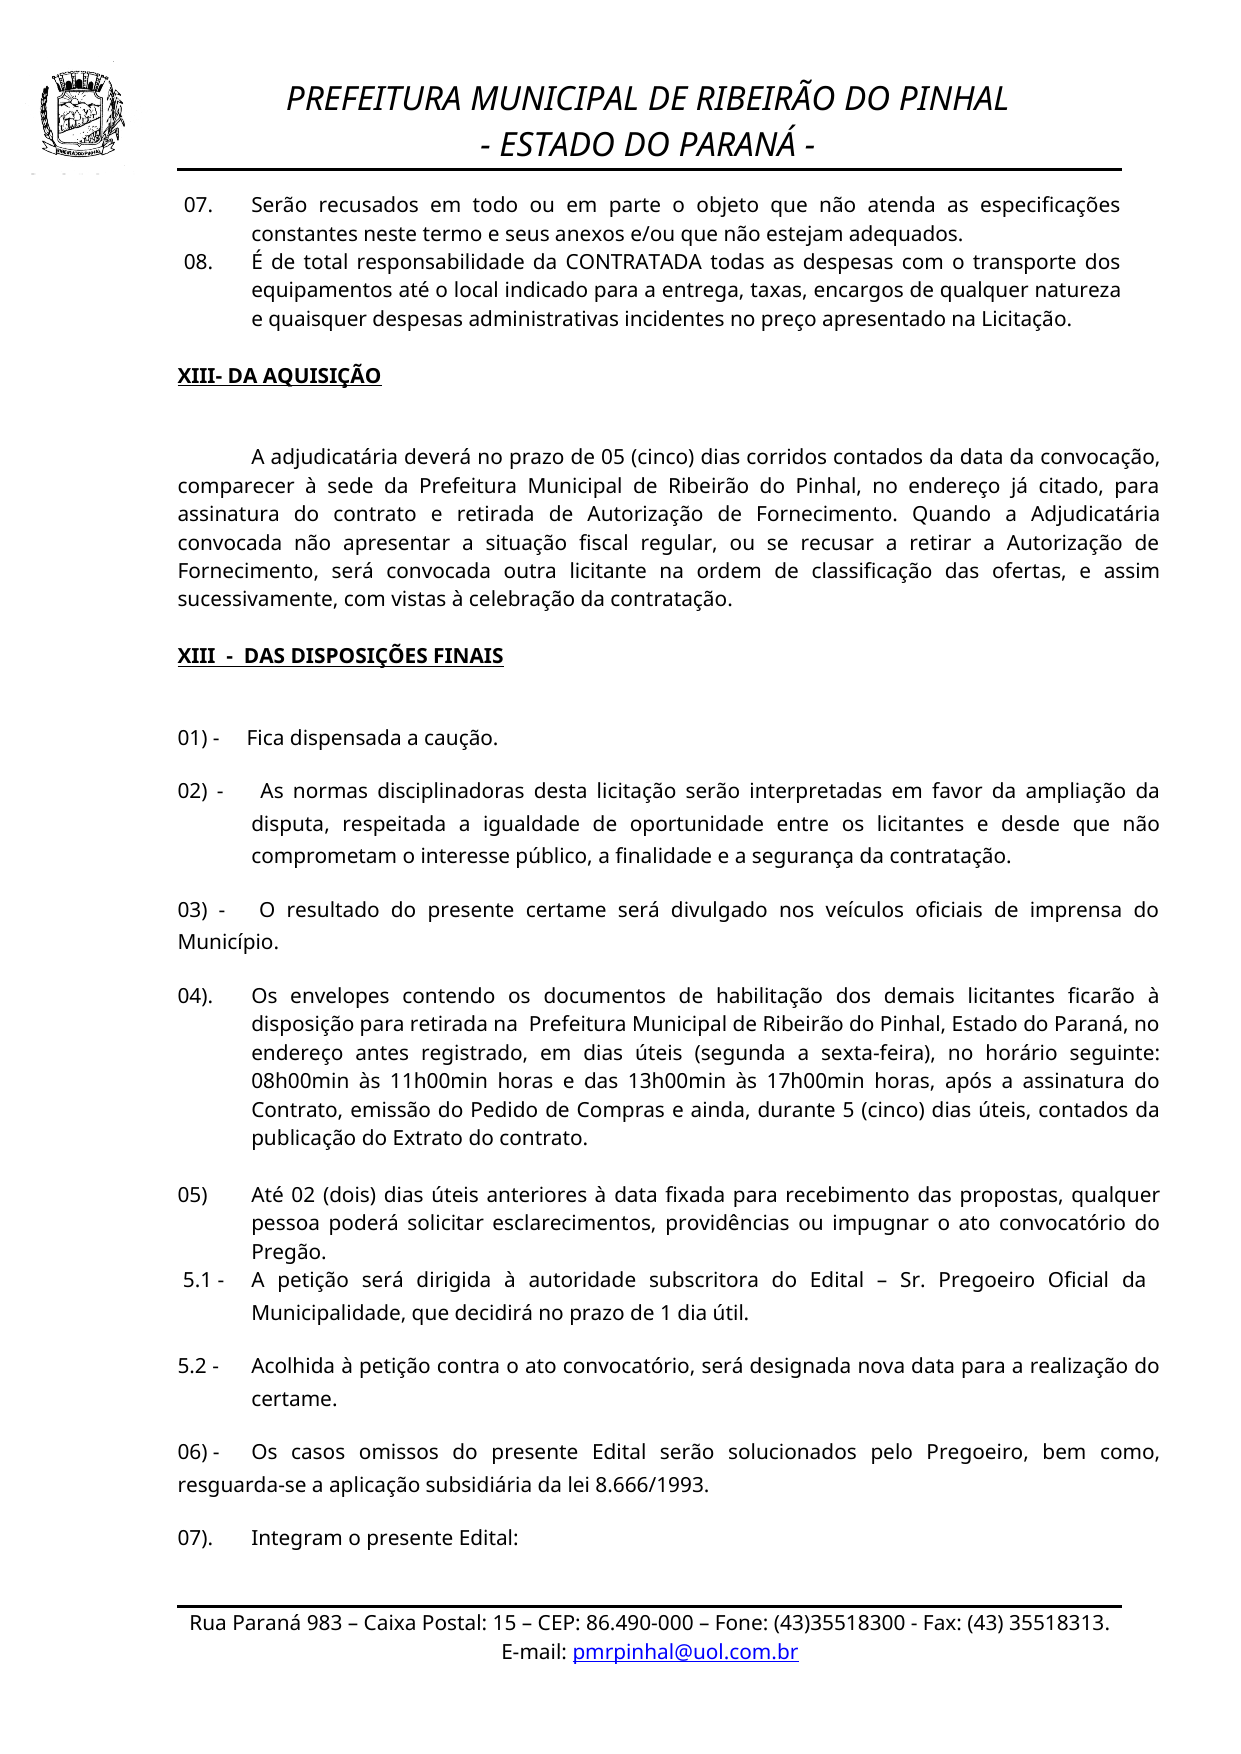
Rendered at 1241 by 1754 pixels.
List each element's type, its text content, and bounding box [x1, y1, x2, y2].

text 05) Até 02 (dois) dias úteis anteriores à data fixada para recebimento das propostas, qualquer pessoa poderá solicitar esclarecimentos, providências ou impugnar o ato convocatório do Pregão. [177, 1180, 1161, 1265]
picture [24, 56, 143, 175]
text 5.1 - A petição será dirigida à autoridade subscritora do Edital – Sr. Pregoeiro Oficial da Municipalidade, que decidirá no prazo de 1 dia útil. [177, 1265, 1161, 1326]
text 01) - Fica dispensada a caução. [177, 723, 1161, 751]
text 03) - O resultado do presente certame será divulgado nos veículos oficiais de imprensa do Município. [177, 895, 1161, 956]
list É de total responsabilidade da CONTRATADA todas as despesas com o transporte dos equipamentos até o local indicado para a entrega, taxas, encargos de qualquer natureza e quaisquer despesas administrativas incidentes no preço apresentado na Licitação. [183, 247, 1122, 332]
text 5.2 - Acolhida à petição contra o ato convocatório, será designada nova data para a realização do certame. [177, 1351, 1161, 1412]
list Serão recusados em todo ou em parte o objeto que não atenda as especificações constantes neste termo e seus anexos e/ou que não estejam adequados. [183, 190, 1122, 247]
subtitle A adjudicatária deverá no prazo de 05 (cinco) dias corridos contados da data da convocação, comparecer à sede da Prefeitura Municipal de Ribeirão do Pinhal, no endereço já citado, para assinatura do contrato e retirada de Autorização de Fornecimento. Quando a Adjudicatária convocada não apresentar a situação fiscal regular, ou se recusar a retirar a Autorização de Fornecimento, será convocada outra licitante na ordem de classificação das ofertas, e assim sucessivamente, com vistas à celebração da contratação. [177, 442, 1161, 613]
text 02) - As normas disciplinadoras desta licitação serão interpretadas em favor da ampliação da disputa, respeitada a igualdade de oportunidade entre os licitantes e desde que não comprometam o interesse público, a finalidade e a segurança da contratação. [177, 776, 1161, 870]
subtitle XIII- DA AQUISIÇÃO [177, 361, 1161, 389]
text 07). Integram o presente Edital: [177, 1523, 1122, 1552]
text 06) - Os casos omissos do presente Edital serão solucionados pelo Pregoeiro, bem como, resguarda-se a aplicação subsidiária da lei 8.666/1993. [177, 1437, 1161, 1498]
subtitle XIII - DAS DISPOSIÇÕES FINAIS [177, 641, 1161, 670]
text 04). Os envelopes contendo os documentos de habilitação dos demais licitantes ficarão à disposição para retirada na Prefeitura Municipal de Ribeirão do Pinhal, Estado do Paraná, no endereço antes registrado, em dias úteis (segunda a sexta-feira), no horário seguinte: 08h00min às 11h00min horas e das 13h00min às 17h00min horas, após a assinatura do Contrato, emissão do Pedido de Compras e ainda, durante 5 (cinco) dias úteis, contados da publicação do Extrato do contrato. [177, 981, 1161, 1152]
